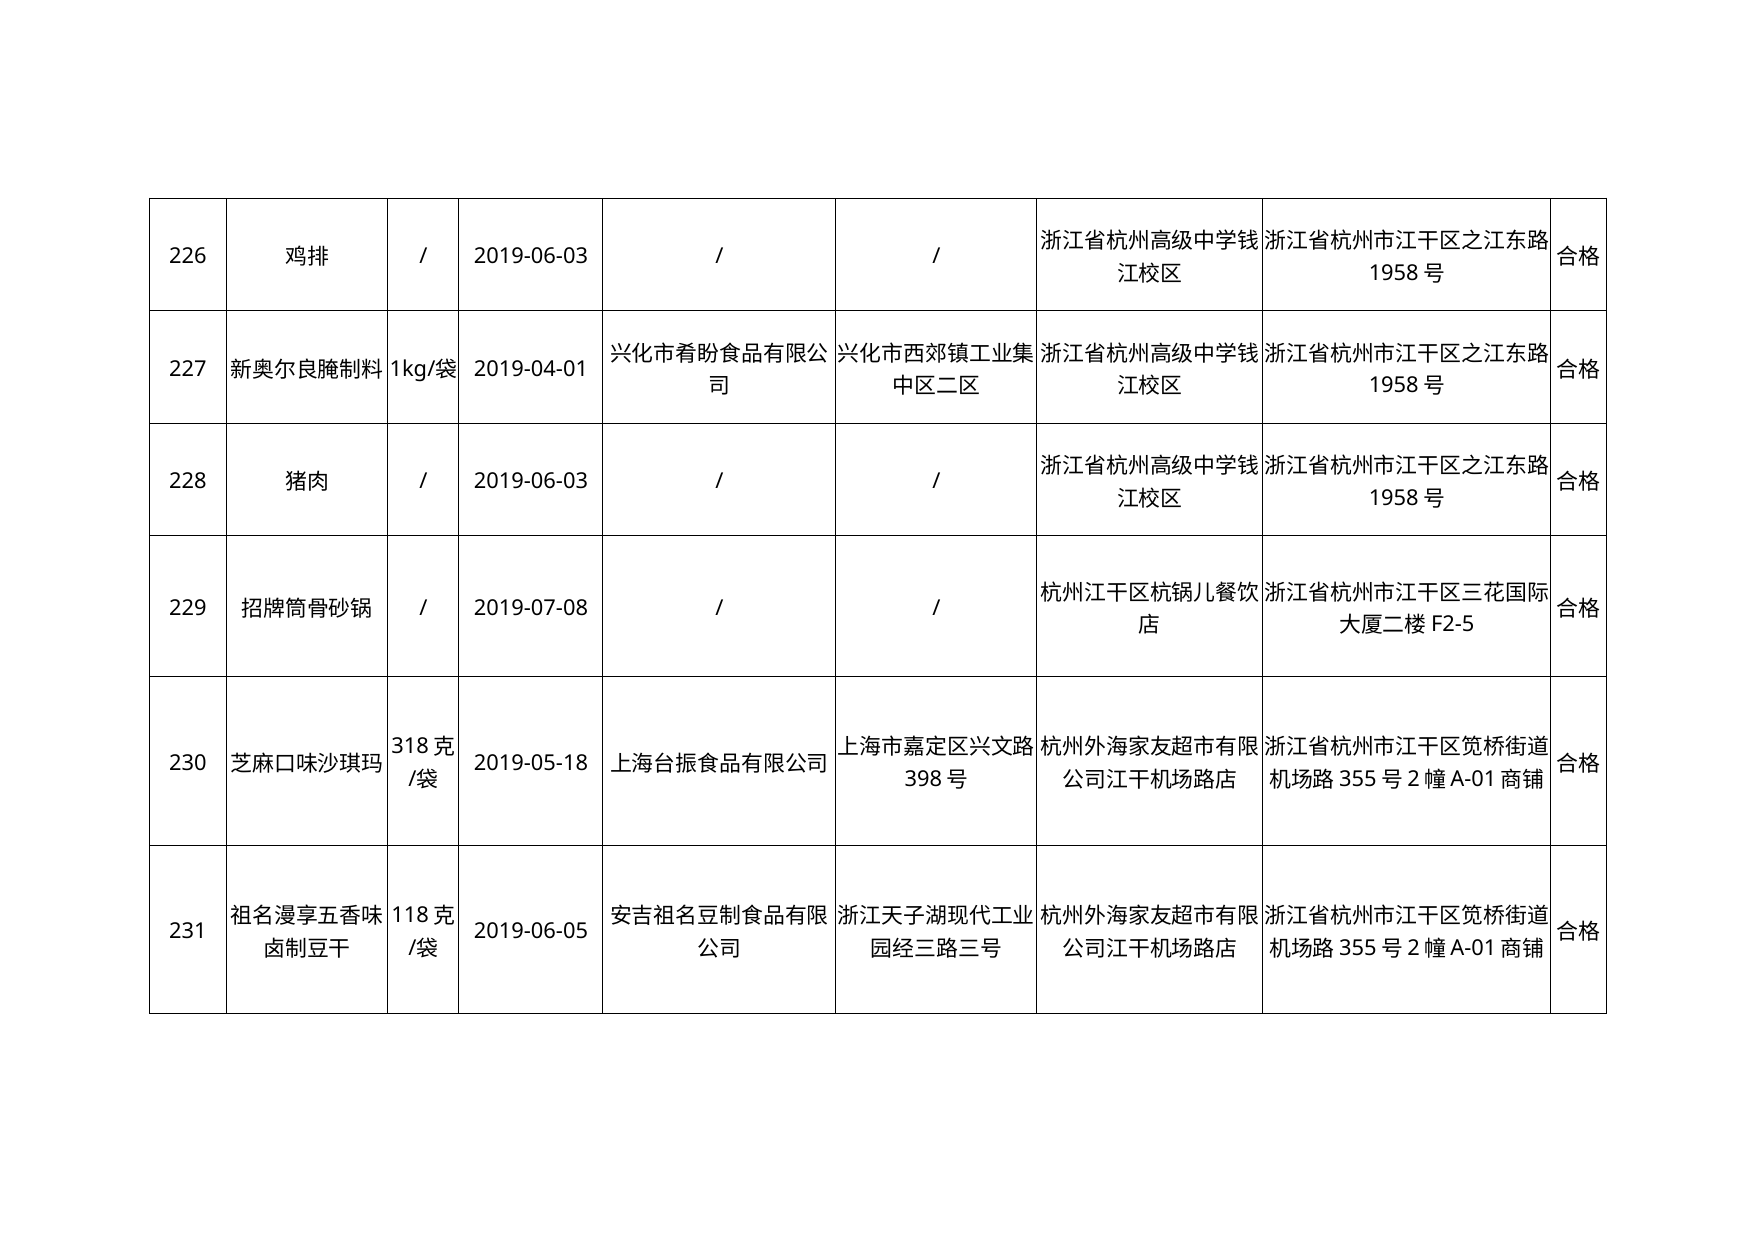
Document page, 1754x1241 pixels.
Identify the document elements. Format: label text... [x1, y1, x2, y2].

table_cell 浙江省杭州市江干区三花国际大厦二楼F2-5 [1263, 536, 1550, 676]
table_cell 合格 [1551, 677, 1606, 844]
table_cell 浙江省杭州高级中学钱江校区 [1037, 311, 1262, 423]
table_cell / [603, 536, 835, 676]
table_cell 上海市嘉定区兴文路398号 [836, 677, 1036, 844]
table_cell 浙江省杭州高级中学钱江校区 [1037, 424, 1262, 535]
table_cell 招牌筒骨砂锅 [227, 536, 387, 676]
table_cell 2019-04-01 [459, 311, 602, 423]
table_cell 227 [150, 311, 226, 423]
table_cell 231 [150, 846, 226, 1013]
table_cell 浙江省杭州市江干区之江东路1958号 [1263, 311, 1550, 423]
table_cell / [603, 424, 835, 535]
table_cell 2019-07-08 [459, 536, 602, 676]
table_cell 1kg/袋 [388, 311, 458, 423]
table_cell 2019-06-03 [459, 199, 602, 310]
table_cell 226 [150, 199, 226, 310]
table_cell 杭州外海家友超市有限公司江干机场路店 [1037, 677, 1262, 844]
table_cell 2019-06-05 [459, 846, 602, 1013]
table_cell 浙江省杭州市江干区之江东路1958号 [1263, 199, 1550, 310]
table_cell 芝麻口味沙琪玛 [227, 677, 387, 844]
table_cell / [388, 536, 458, 676]
table_cell 118克/袋 [388, 846, 458, 1013]
table_cell 318克/袋 [388, 677, 458, 844]
table_cell 浙江省杭州市江干区之江东路1958号 [1263, 424, 1550, 535]
table_cell / [388, 199, 458, 310]
table_cell 浙江省杭州高级中学钱江校区 [1037, 199, 1262, 310]
table_cell 杭州江干区杭锅儿餐饮店 [1037, 536, 1262, 676]
table_cell 浙江省杭州市江干区笕桥街道机场路355号2幢A-01商铺 [1263, 677, 1550, 844]
table_cell / [388, 424, 458, 535]
table_cell 230 [150, 677, 226, 844]
table_cell 228 [150, 424, 226, 535]
table_cell 上海台振食品有限公司 [603, 677, 835, 844]
table_cell 祖名漫享五香味卤制豆干 [227, 846, 387, 1013]
table_cell / [836, 536, 1036, 676]
table_cell 安吉祖名豆制食品有限公司 [603, 846, 835, 1013]
table_cell 杭州外海家友超市有限公司江干机场路店 [1037, 846, 1262, 1013]
table_cell 合格 [1551, 846, 1606, 1013]
table_cell 兴化市西郊镇工业集中区二区 [836, 311, 1036, 423]
table_cell / [836, 199, 1036, 310]
table_cell 新奥尔良腌制料 [227, 311, 387, 423]
table_cell 猪肉 [227, 424, 387, 535]
table_cell / [603, 199, 835, 310]
table_cell 合格 [1551, 199, 1606, 310]
table_cell 229 [150, 536, 226, 676]
table_cell 合格 [1551, 536, 1606, 676]
table_cell 2019-06-03 [459, 424, 602, 535]
table_cell 鸡排 [227, 199, 387, 310]
table_cell 2019-05-18 [459, 677, 602, 844]
table_cell 合格 [1551, 311, 1606, 423]
table_cell 兴化市肴盼食品有限公司 [603, 311, 835, 423]
table_cell / [836, 424, 1036, 535]
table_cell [1263, 846, 1550, 1013]
table_cell 浙江天子湖现代工业园经三路三号 [836, 846, 1036, 1013]
table_cell 合格 [1551, 424, 1606, 535]
